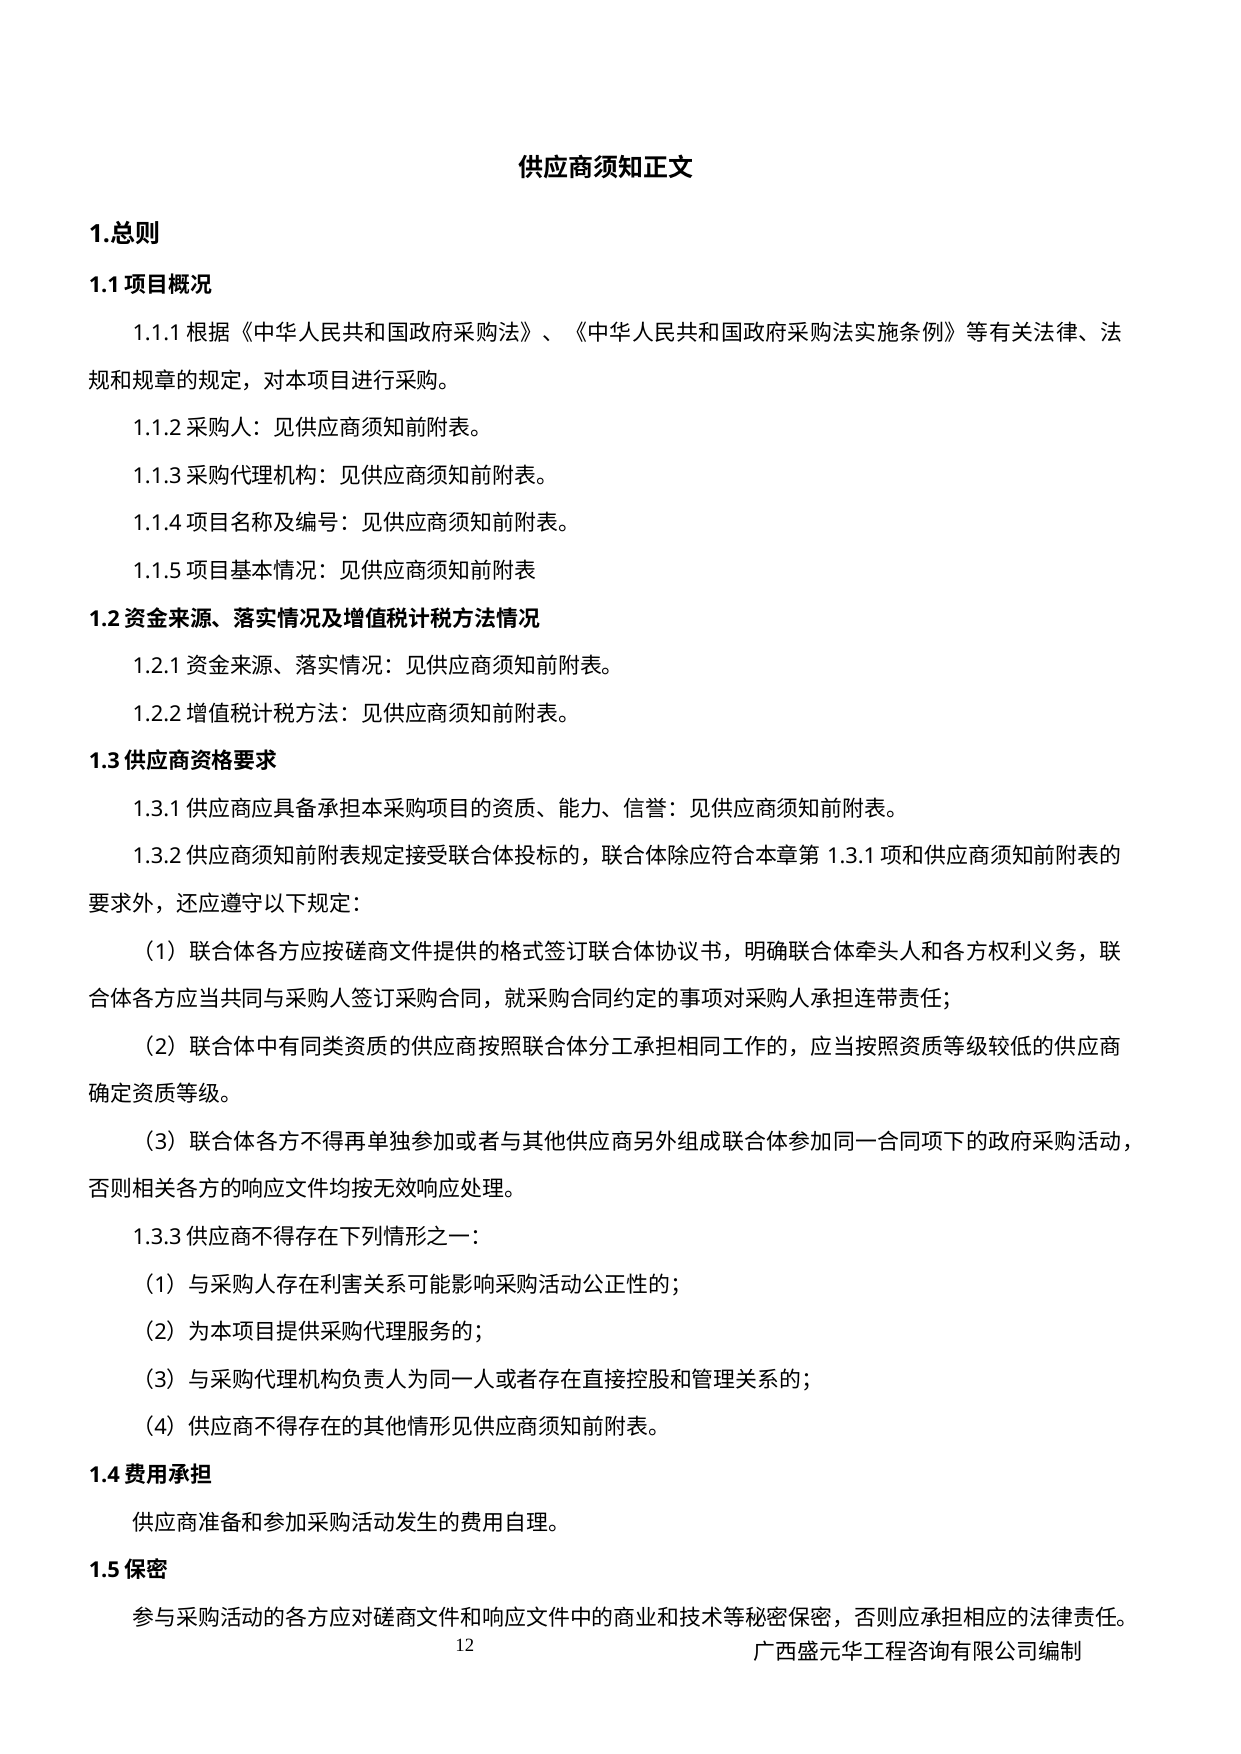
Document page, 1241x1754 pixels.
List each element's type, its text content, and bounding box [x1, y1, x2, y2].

text 1.3.3供应商不得存在下列情形之一： [88, 1219, 1122, 1251]
text 1.1.1根据《中华人民共和国政府采购法》、《中华人民共和国政府采购法实施条例》等有关法律、法规和规章的规定，对本项目进行采购。 [88, 315, 1122, 394]
text 1.5保密 [88, 1552, 1122, 1584]
text 参与采购活动的各方应对磋商文件和响应文件中的商业和技术等秘密保密，否则应承担相应的法律责任。 [88, 1600, 1122, 1631]
text 1.3.2供应商须知前附表规定接受联合体投标的，联合体除应符合本章第1.3.1项和供应商须知前附表的要求外，还应遵守以下规定： [88, 838, 1122, 918]
text 1.1.5项目基本情况：见供应商须知前附表 [88, 553, 1122, 585]
text 1.4费用承担 [88, 1457, 1122, 1489]
text （4）供应商不得存在的其他情形见供应商须知前附表。 [88, 1409, 1122, 1441]
text 1.3.1供应商应具备承担本采购项目的资质、能力、信誉：见供应商须知前附表。 [88, 791, 1122, 823]
text （1）联合体各方应按磋商文件提供的格式签订联合体协议书，明确联合体牵头人和各方权利义务，联合体各方应当共同与采购人签订采购合同，就采购合同约定的事项对采购人承担连带责任； [88, 934, 1122, 1013]
text 1.1.2采购人：见供应商须知前附表。 [88, 410, 1122, 442]
text 1.2.1资金来源、落实情况：见供应商须知前附表。 [88, 648, 1122, 680]
text 1.总则 [88, 213, 1122, 249]
text 1.2资金来源、落实情况及增值税计税方法情况 [88, 601, 1122, 632]
text 供应商准备和参加采购活动发生的费用自理。 [88, 1504, 1122, 1536]
text 1.1.4项目名称及编号：见供应商须知前附表。 [88, 505, 1122, 537]
text 供应商须知正文 [88, 148, 1122, 184]
text （3）与采购代理机构负责人为同一人或者存在直接控股和管理关系的； [88, 1362, 1122, 1393]
text （2）为本项目提供采购代理服务的； [88, 1314, 1122, 1346]
text （2）联合体中有同类资质的供应商按照联合体分工承担相同工作的，应当按照资质等级较低的供应商确定资质等级。 [88, 1029, 1122, 1108]
text 1.3供应商资格要求 [88, 743, 1122, 775]
text 1.1项目概况 [88, 267, 1122, 299]
text 1.2.2增值税计税方法：见供应商须知前附表。 [88, 696, 1122, 727]
text （3）联合体各方不得再单独参加或者与其他供应商另外组成联合体参加同一合同项下的政府采购活动，否则相关各方的响应文件均按无效响应处理。 [88, 1124, 1122, 1203]
text 1.1.3采购代理机构：见供应商须知前附表。 [88, 458, 1122, 489]
text （1）与采购人存在利害关系可能影响采购活动公正性的； [88, 1267, 1122, 1298]
